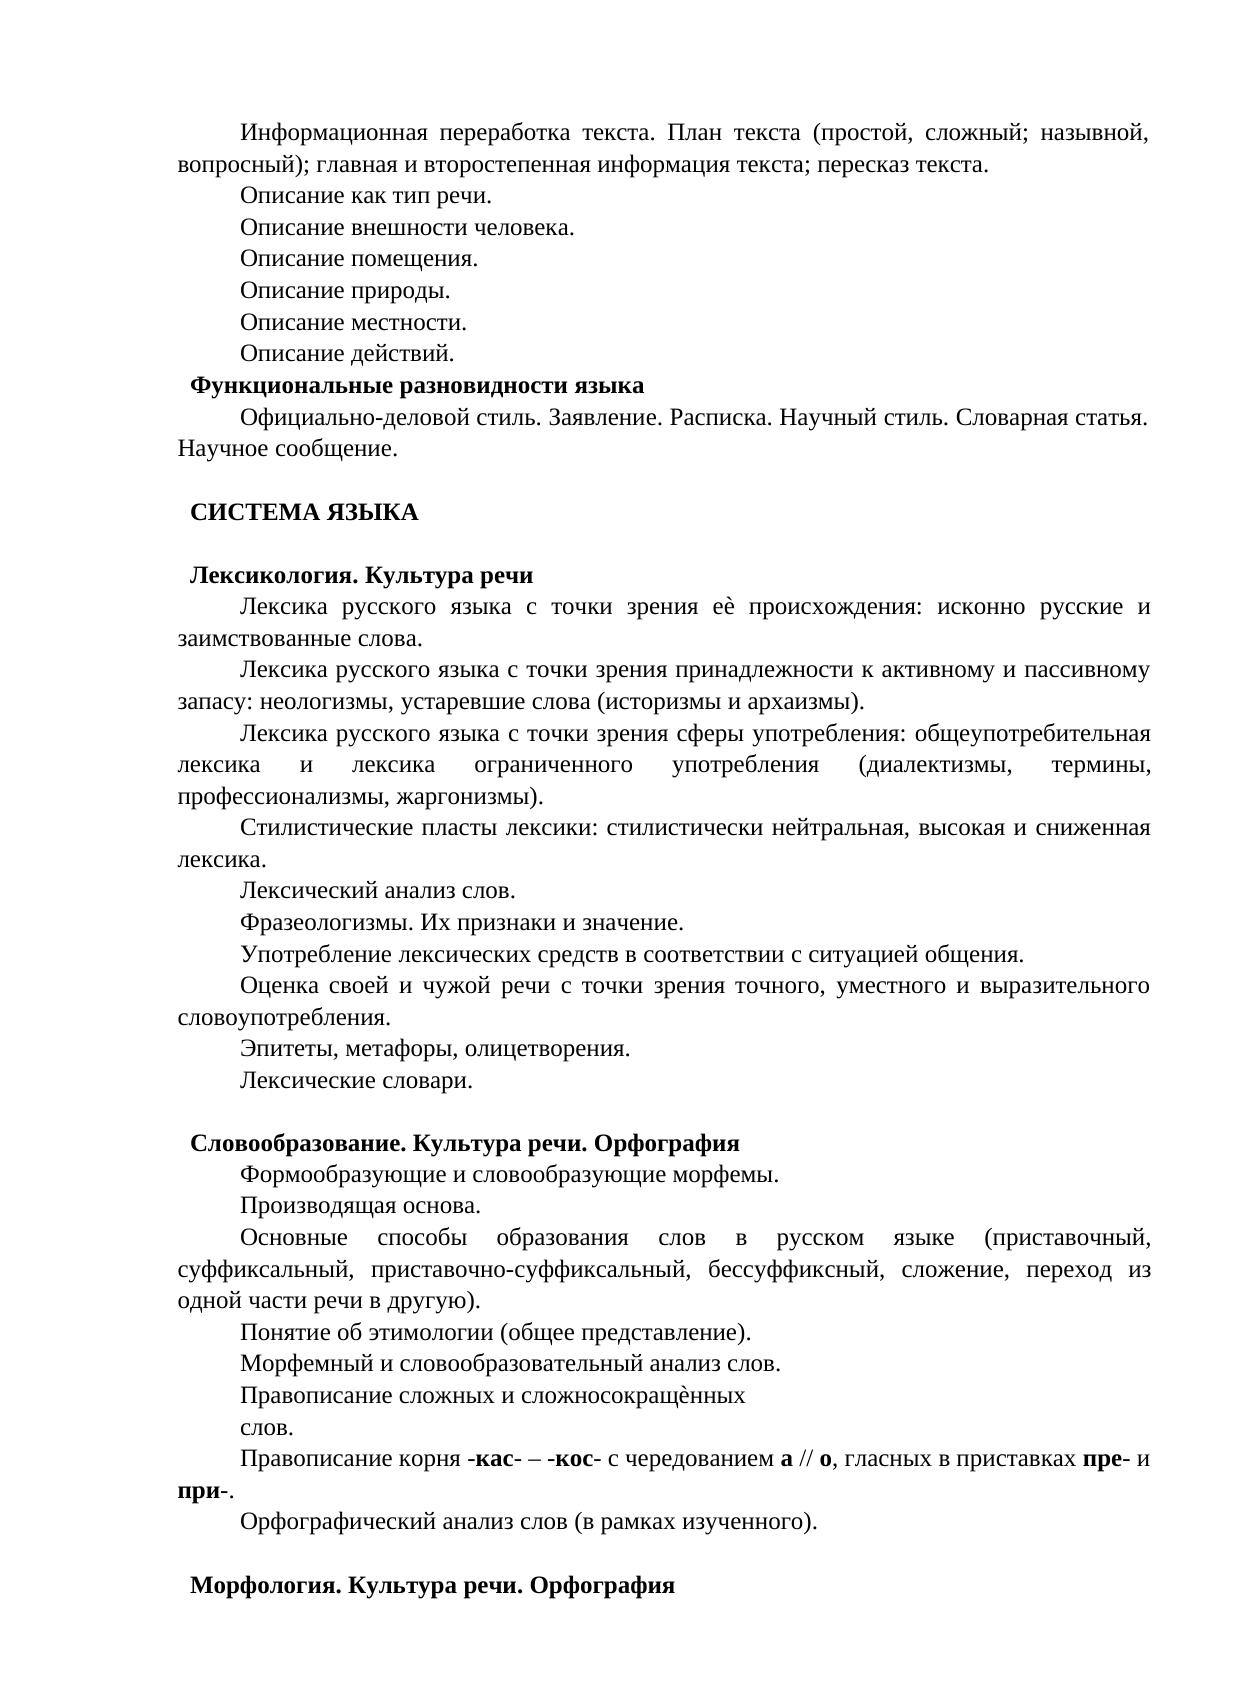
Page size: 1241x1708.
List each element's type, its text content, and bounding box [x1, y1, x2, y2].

text Официально-деловой стиль. Заявление. Расписка. Научный стиль. Словарная статья. [240, 402, 1163, 430]
text Эпитеты, метафоры, олицетворения. Лексические словари. [240, 1033, 632, 1094]
text Морфология. Культура речи. Орфография [190, 1570, 1163, 1599]
text Описание действий. [240, 338, 468, 367]
text Понятие об этимологии (общее представление). Морфемный и словообразовательный анализ слов. Правописание сложных и сложносокращѐнных слов. [240, 1317, 806, 1440]
text Описание природы. [240, 275, 468, 304]
text Описание местности. [240, 307, 468, 335]
text Описание как тип речи. Описание внешности человека. Описание помещения. [240, 180, 577, 272]
text Информационная переработка текста. План текста (простой, сложный; назывной, вопросный); главная и второстепенная информация текста; пересказ текста. [177, 117, 1163, 177]
text Употребление лексических средств в соответствии с ситуацией общения. [240, 939, 1163, 967]
text Орфографический анализ слов (в рамках изученного). [240, 1506, 1163, 1535]
text Словообразование. Культура речи. Орфография Формообразующие и словообразующие морфемы. Производящая основа. [190, 1128, 781, 1219]
text Основные способы образования слов в русском языке (приставочный, суффиксальный, приставочно-суффиксальный, бессуффиксный, сложение, переход из одной части речи в другую). [177, 1222, 1152, 1314]
text Лексикология. Культура речи [190, 560, 1163, 589]
text Лексический анализ слов. Фразеологизмы. Их признаки и значение. [240, 876, 688, 936]
text СИСТЕМА ЯЗЫКА [190, 497, 1163, 526]
text Функциональные разновидности языка [190, 370, 1163, 399]
text Лексика русского языка с точки зрения сферы употребления: общеупотребительная лексика и лексика ограниченного употребления (диалектизмы, термины, профессионализмы, жаргонизмы). [177, 718, 1152, 809]
text Стилистические пласты лексики: стилистически нейтральная, высокая и сниженная лексика. [177, 812, 1152, 873]
text при-. [177, 1475, 1163, 1503]
text Лексика русского языка с точки зрения еѐ происхождения: исконно русские и заимствованные слова. [177, 591, 1151, 652]
text Оценка своей и чужой речи с точки зрения точного, уместного и выразительного словоупотребления. [177, 970, 1163, 1031]
text Правописание корня -кас- – -кос- с чередованием а // о, гласных в приставках пре- и [240, 1443, 1163, 1472]
text Научное сообщение. [177, 433, 1163, 462]
text Лексика русского языка с точки зрения принадлежности к активному и пассивному запасу: неологизмы, устаревшие слова (историзмы и архаизмы). [177, 654, 1151, 715]
